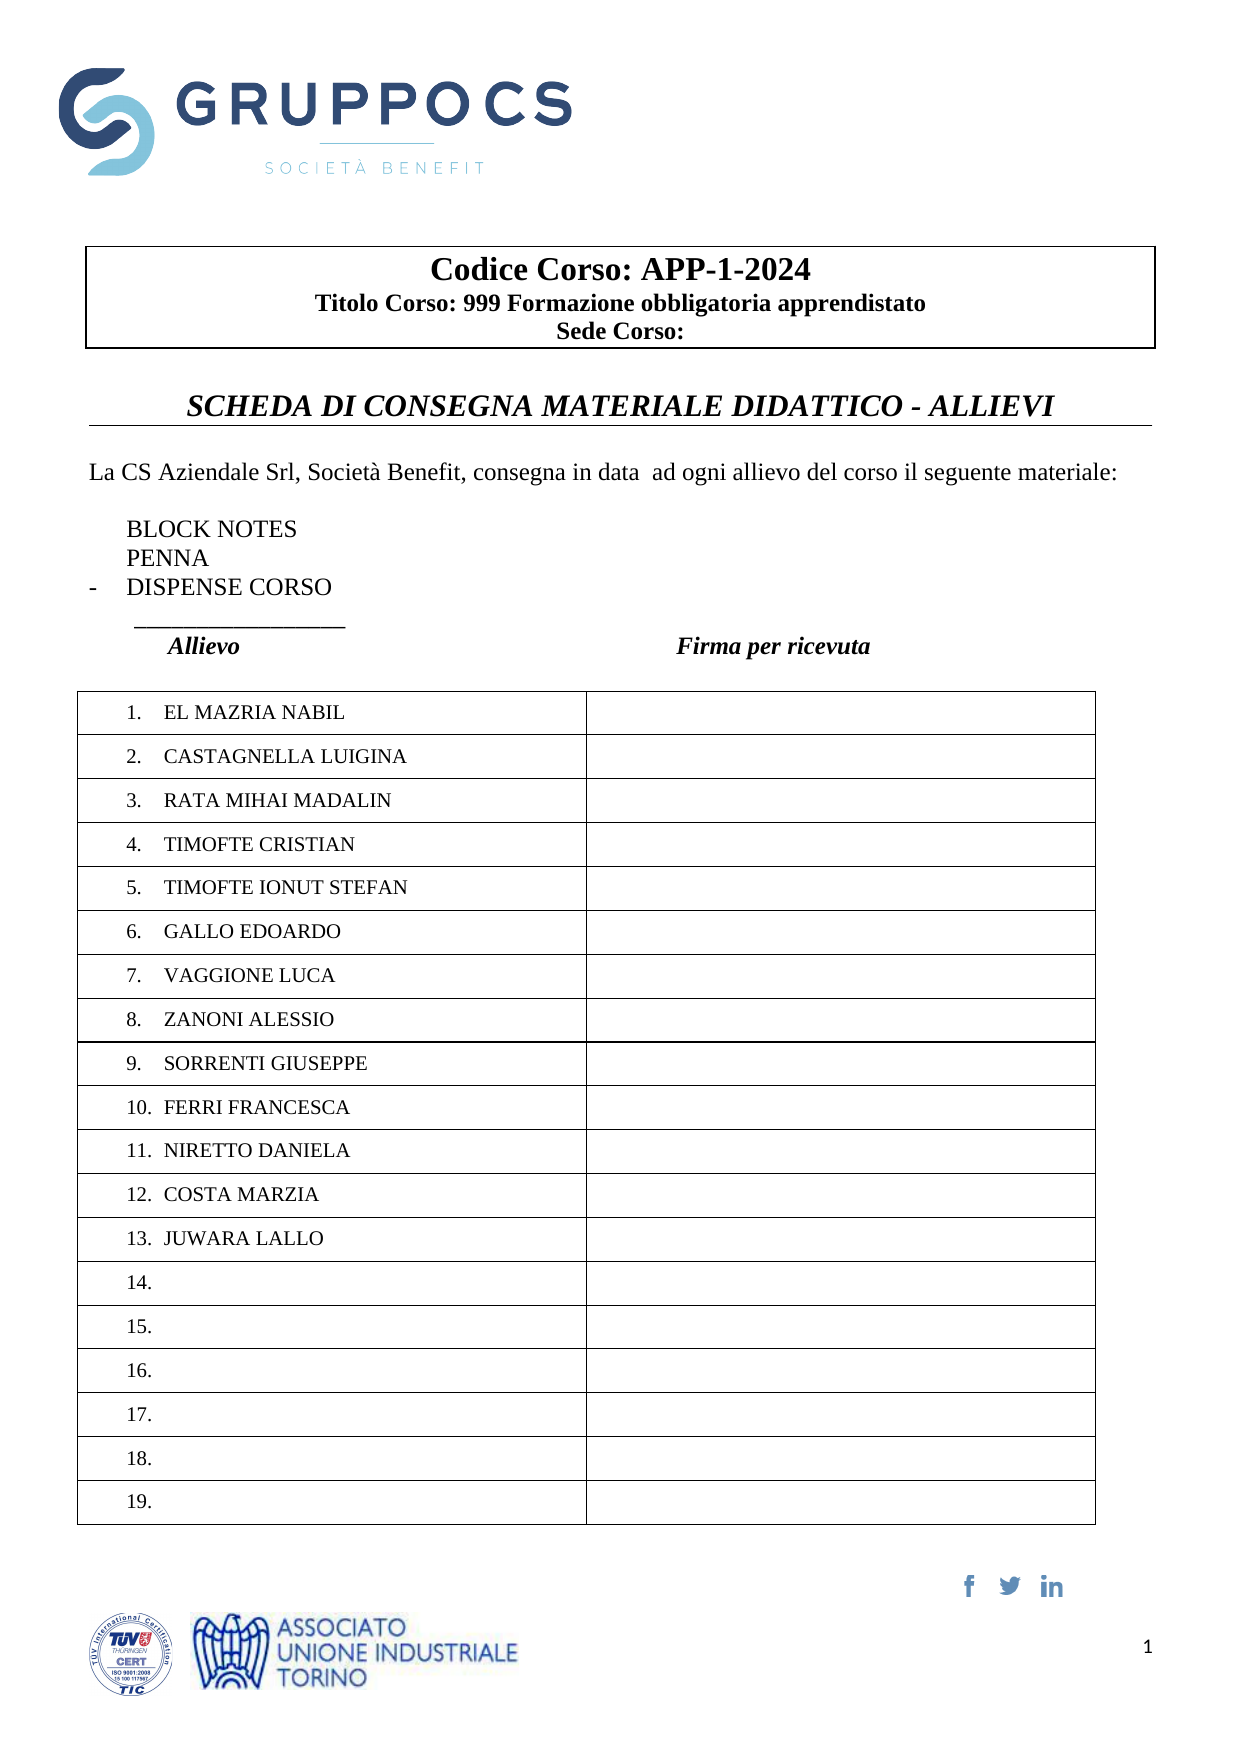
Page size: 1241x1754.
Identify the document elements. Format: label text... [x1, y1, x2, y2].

table_cell COSTA MARZIA [78, 1174, 586, 1217]
text SCHEDA DI CONSEGNA MATERIALE DIDATTICO - ALLIEVI [88, 387, 1152, 426]
table_cell [587, 1306, 1095, 1348]
table_cell [587, 1043, 1095, 1085]
table_cell [78, 1306, 586, 1348]
text _________________ [88, 601, 1152, 631]
table_cell [587, 1481, 1095, 1524]
text Allievo Firma per ricevuta [88, 631, 1152, 660]
table_cell [587, 911, 1095, 954]
table_cell [587, 1393, 1095, 1436]
table_cell [78, 1437, 586, 1480]
text La CS Aziendale Srl, Società Benefit, consegna in data ad ogni allievo del corso il seguente materiale: [88, 457, 1152, 486]
table_cell [587, 779, 1095, 822]
table_cell ZANONI ALESSIO [78, 999, 586, 1041]
table_cell [78, 1481, 586, 1524]
table_cell [78, 1393, 586, 1436]
table_cell JUWARA LALLO [78, 1218, 586, 1261]
text PENNA [126, 543, 1152, 572]
text Sede Corso: [87, 313, 1154, 347]
table_cell TIMOFTE IONUT STEFAN [78, 867, 586, 910]
table_cell VAGGIONE LUCA [78, 955, 586, 997]
text BLOCK NOTES [126, 514, 1152, 543]
table_cell [587, 1130, 1095, 1173]
table_cell [587, 1174, 1095, 1217]
table_header [587, 692, 1095, 734]
table_cell [587, 999, 1095, 1041]
table_cell [587, 867, 1095, 910]
table_cell [587, 735, 1095, 778]
table_cell [78, 1349, 586, 1392]
table_cell [587, 1262, 1095, 1304]
list DISPENSE CORSO [88, 572, 1152, 601]
table_cell [587, 823, 1095, 866]
table_header EL MAZRIA NABIL [78, 692, 586, 734]
table_cell [587, 1349, 1095, 1392]
table_cell CASTAGNELLA LUIGINA [78, 735, 586, 778]
table_cell SORRENTI GIUSEPPE [78, 1043, 586, 1085]
table_cell TIMOFTE CRISTIAN [78, 823, 586, 866]
table_cell [78, 1262, 586, 1304]
table_cell [587, 955, 1095, 997]
table_cell NIRETTO DANIELA [78, 1130, 586, 1173]
table_cell [587, 1218, 1095, 1261]
table_cell RATA MIHAI MADALIN [78, 779, 586, 822]
picture [190, 1612, 520, 1690]
table_cell [587, 1437, 1095, 1480]
table_cell [587, 1086, 1095, 1129]
picture [58, 68, 580, 178]
table_cell FERRI FRANCESCA [78, 1086, 586, 1129]
picture [89, 1613, 173, 1696]
text Codice Corso: APP-1-2024 [87, 247, 1154, 288]
table_cell GALLO EDOARDO [78, 911, 586, 954]
picture [964, 1575, 1063, 1597]
text Titolo Corso: 999 Formazione obbligatoria apprendistato [88, 288, 1152, 313]
